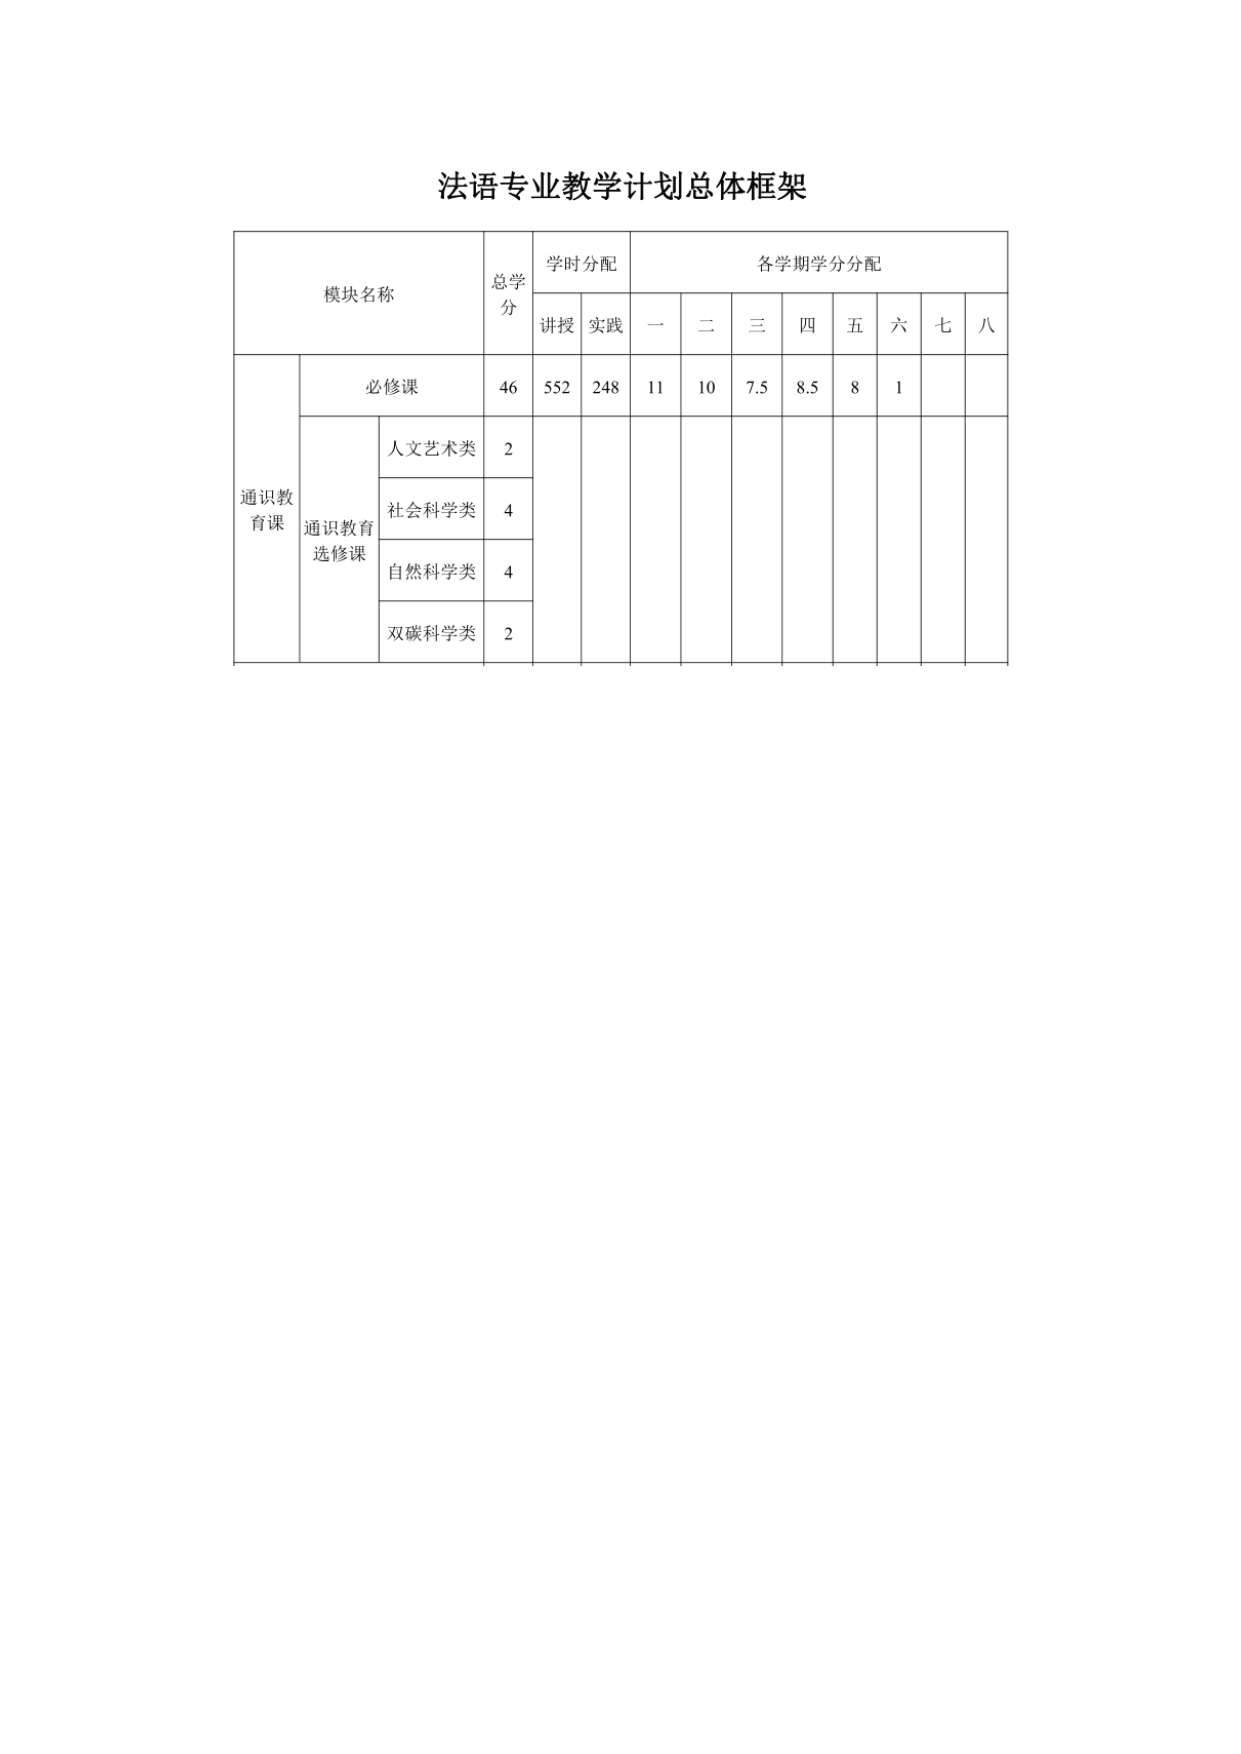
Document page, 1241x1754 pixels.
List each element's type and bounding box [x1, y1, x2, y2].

picture [187, 162, 1053, 666]
